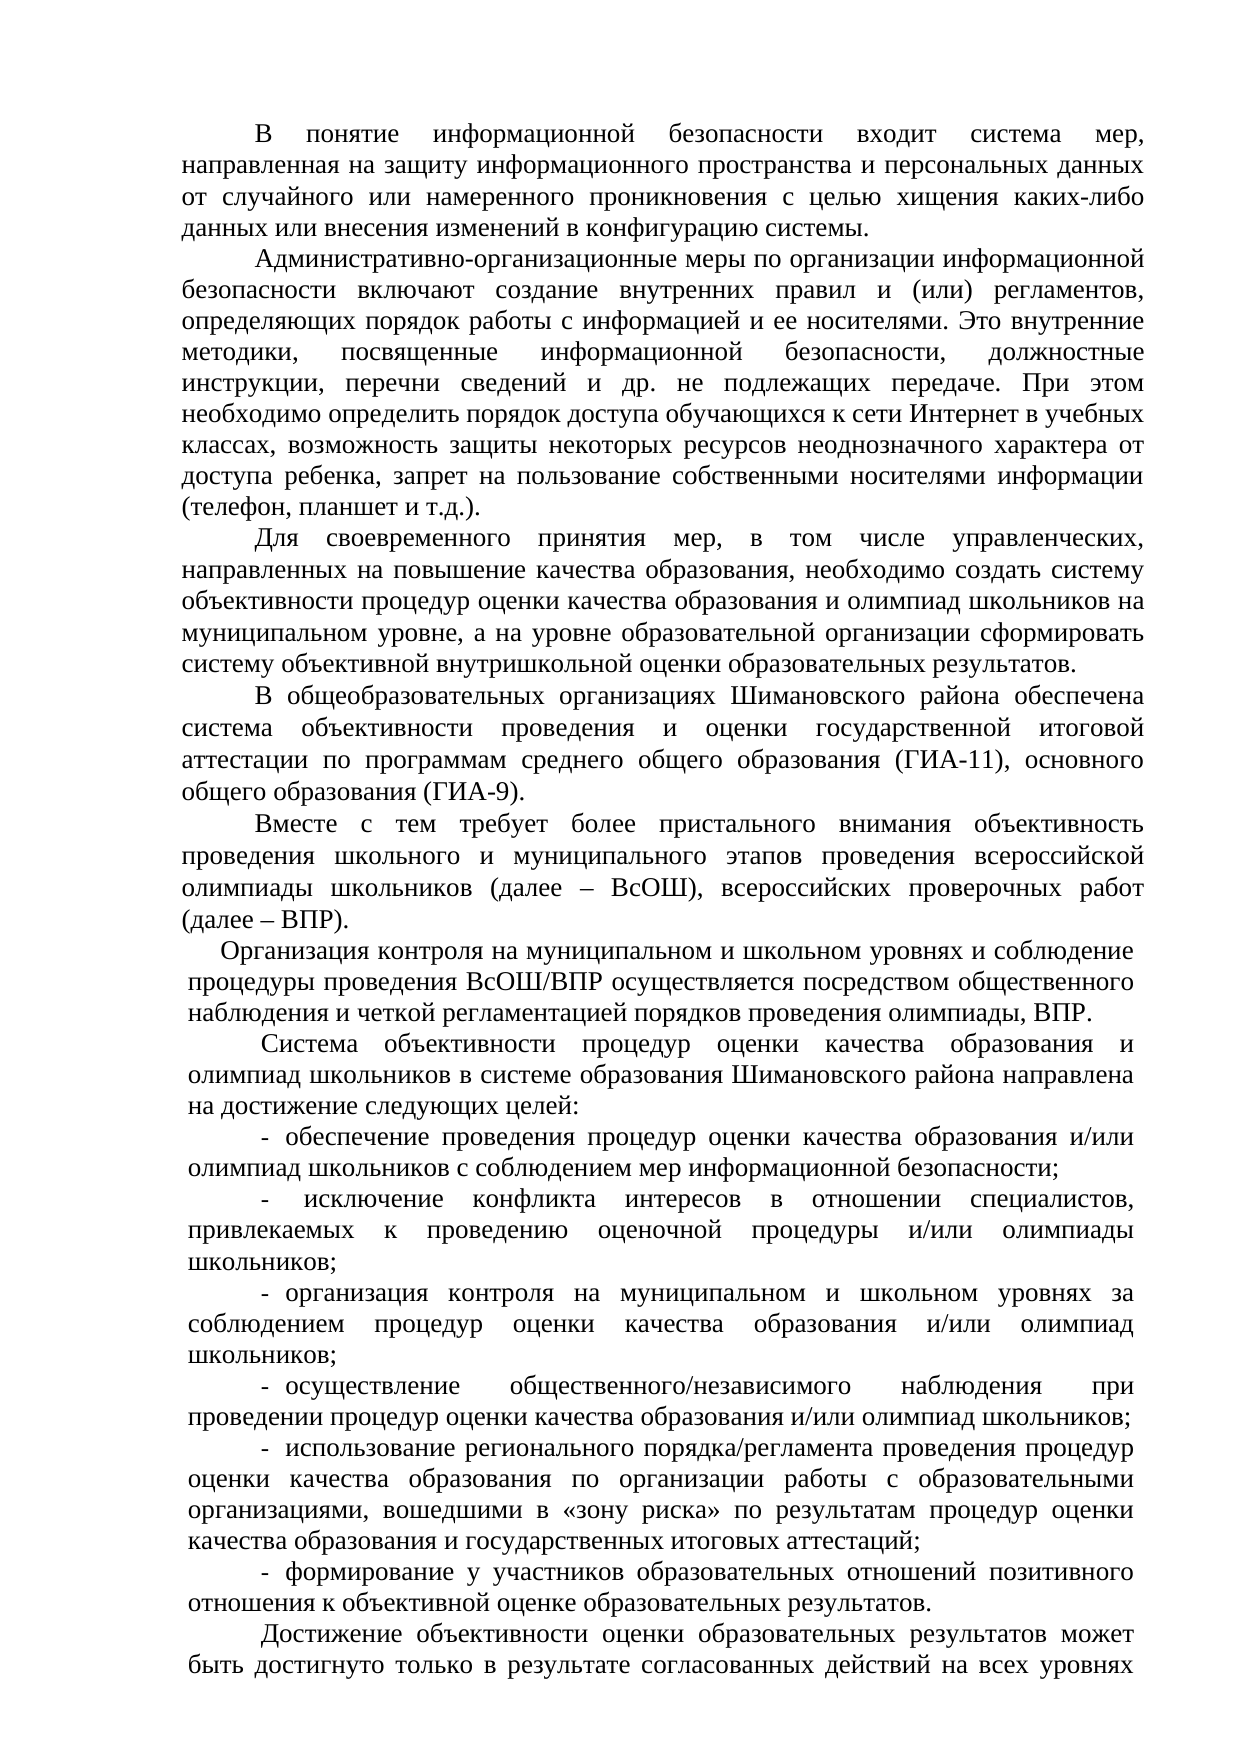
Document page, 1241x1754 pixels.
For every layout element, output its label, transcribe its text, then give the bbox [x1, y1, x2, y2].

list организация контроля на муниципальном и школьном уровнях за соблюдением процедур оценки качества образования и/или олимпиад школьников; [188, 1276, 1135, 1369]
list исключение конфликта интересов в отношении специалистов, привлекаемых к проведению оценочной процедуры и/или олимпиады школьников; [188, 1183, 1135, 1276]
text Система объективности процедур оценки качества образования и олимпиад школьников в системе образования Шимановского района направлена на достижение следующих целей: [188, 1028, 1135, 1121]
list использование регионального порядка/регламента проведения процедур оценки качества образования по организации работы с образовательными организациями, вошедшими в «зону риска» по результатам процедур оценки качества образования и государственных итоговых аттестаций; [188, 1431, 1135, 1556]
text В общеобразовательных организациях Шимановского района обеспечена система объективности проведения и оценки государственной итоговой аттестации по программам среднего общего образования (ГИА-11), основного общего образования (ГИА-9). [181, 679, 1145, 807]
text Вместе с тем требует более пристального внимания объективность проведения школьного и муниципального этапов проведения всероссийской олимпиады школьников (далее – ВсОШ), всероссийских проверочных работ (далее – ВПР). [181, 807, 1145, 935]
text Организация контроля на муниципальном и школьном уровнях и соблюдение процедуры проведения ВсОШ/ВПР осуществляется посредством общественного наблюдения и четкой регламентацией порядков проведения олимпиады, ВПР. [188, 935, 1135, 1028]
text Административно-организационные меры по организации информационной безопасности включают создание внутренних правил и (или) регламентов, определяющих порядок работы с информацией и ее носителями. Это внутренние методики, посвященные информационной безопасности, должностные инструкции, перечни сведений и др. не подлежащих передаче. При этом необходимо определить порядок доступа обучающихся к сети Интернет в учебных классах, возможность защиты некоторых ресурсов неоднозначного характера от доступа ребенка, запрет на пользование собственными носителями информации (телефон, планшет и т.д.). [181, 242, 1145, 522]
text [188, 1618, 1135, 1680]
text Для своевременного принятия мер, в том числе управленческих, направленных на повышение качества образования, необходимо создать систему объективности процедур оценки качества образования и олимпиад школьников на муниципальном уровне, а на уровне образовательной организации сформировать систему объективной внутришкольной оценки образовательных результатов. [181, 522, 1145, 679]
text В понятие информационной безопасности входит система мер, направленная на защиту информационного пространства и персональных данных от случайного или намеренного проникновения с целью хищения каких-либо данных или внесения изменений в конфигурацию системы. [181, 118, 1145, 242]
list осуществление общественного/независимого наблюдения при проведении процедур оценки качества образования и/или олимпиад школьников; [188, 1369, 1135, 1431]
list формирование у участников образовательных отношений позитивного отношения к объективной оценке образовательных результатов. [188, 1556, 1135, 1618]
list обеспечение проведения процедур оценки качества образования и/или олимпиад школьников с соблюдением мер информационной безопасности; [188, 1121, 1135, 1183]
